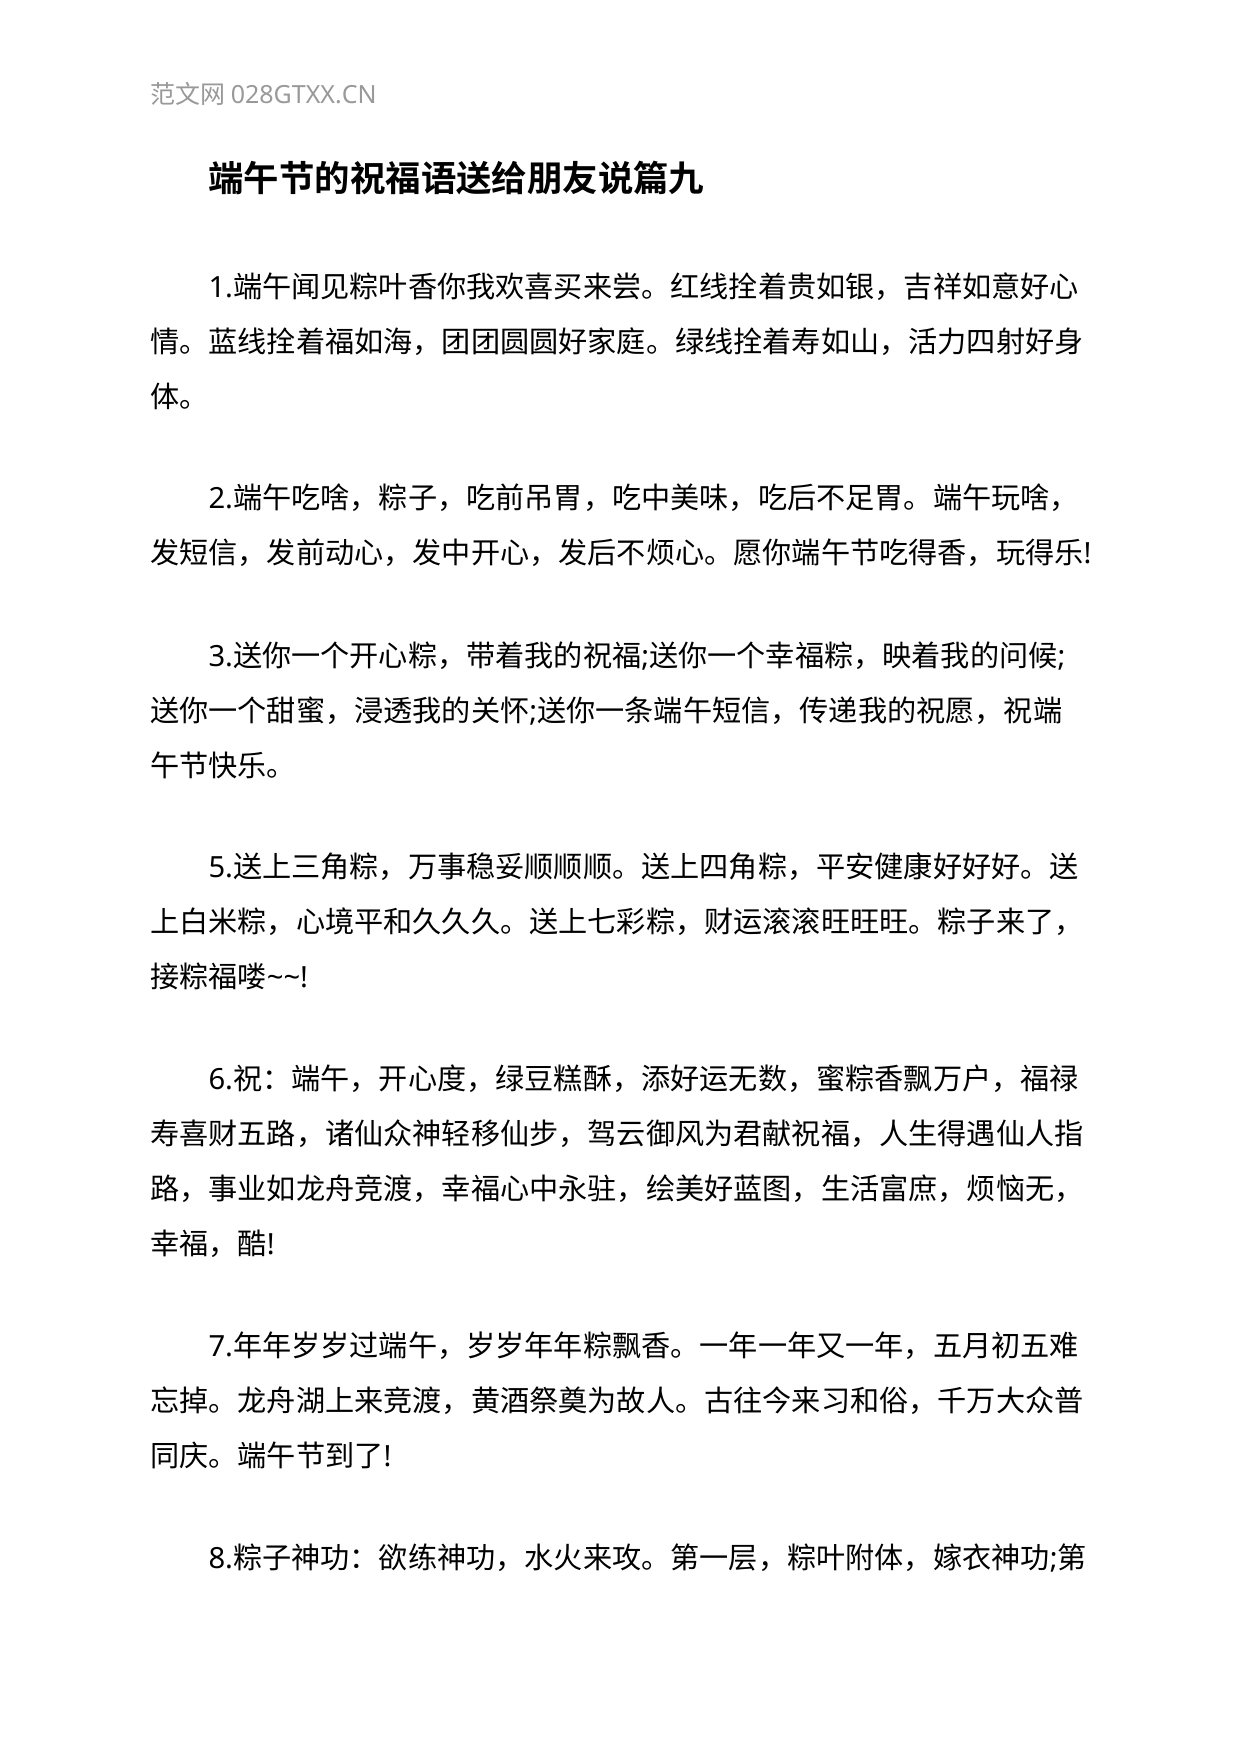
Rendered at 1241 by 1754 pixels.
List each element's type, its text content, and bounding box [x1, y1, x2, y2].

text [150, 1534, 1090, 1577]
text 3.送你一个开心粽，带着我的祝福;送你一个幸福粽，映着我的问候;送你一个甜蜜，浸透我的关怀;送你一条端午短信，传递我的祝愿，祝端午节快乐。 [150, 632, 1090, 784]
text 端午节的祝福语送给朋友说篇九 [150, 150, 1090, 201]
text 1.端午闻见粽叶香你我欢喜买来尝。红线拴着贵如银，吉祥如意好心情。蓝线拴着福如海，团团圆圆好家庭。绿线拴着寿如山，活力四射好身体。 [150, 263, 1090, 416]
text 5.送上三角粽，万事稳妥顺顺顺。送上四角粽，平安健康好好好。送上白米粽，心境平和久久久。送上七彩粽，财运滚滚旺旺旺。粽子来了，接粽福喽~~! [150, 844, 1090, 996]
text 2.端午吃啥，粽子，吃前吊胃，吃中美味，吃后不足胃。端午玩啥，发短信，发前动心，发中开心，发后不烦心。愿你端午节吃得香，玩得乐! [150, 475, 1090, 572]
text 7.年年岁岁过端午，岁岁年年粽飘香。一年一年又一年，五月初五难忘掉。龙舟湖上来竞渡，黄酒祭奠为故人。古往今来习和俗，千万大众普同庆。端午节到了! [150, 1322, 1090, 1475]
text 6.祝：端午，开心度，绿豆糕酥，添好运无数，蜜粽香飘万户，福禄寿喜财五路，诸仙众神轻移仙步，驾云御风为君献祝福，人生得遇仙人指路，事业如龙舟竞渡，幸福心中永驻，绘美好蓝图，生活富庶，烦恼无，幸福，酷! [150, 1056, 1090, 1263]
